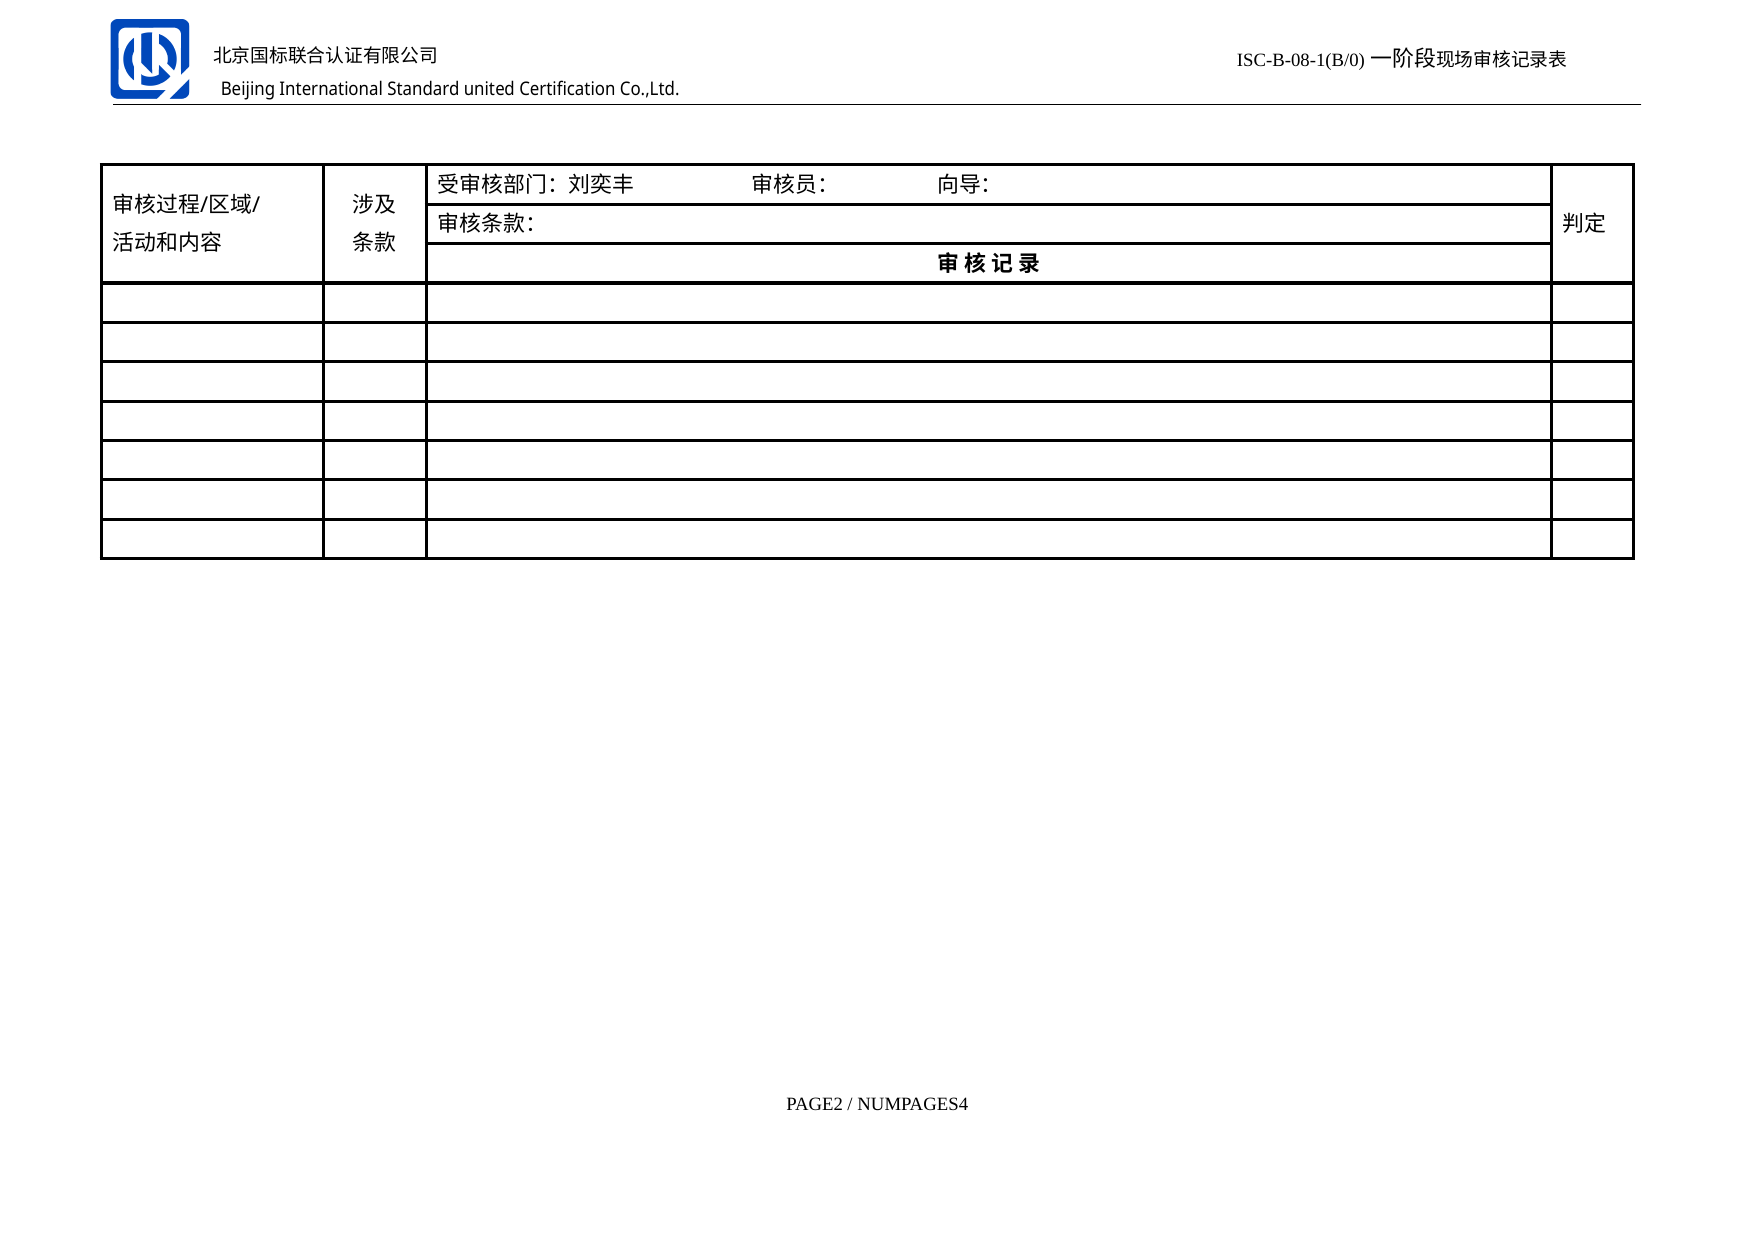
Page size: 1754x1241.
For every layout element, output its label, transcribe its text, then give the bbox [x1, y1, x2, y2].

table_header 判定 [1553, 166, 1632, 281]
table_cell [325, 442, 425, 478]
table_cell [1553, 285, 1632, 321]
table_cell [1553, 363, 1632, 399]
table_cell [103, 442, 322, 478]
table_cell [428, 324, 1550, 360]
table_cell [428, 521, 1550, 557]
table_cell [103, 521, 322, 557]
table_cell [1553, 442, 1632, 478]
table_cell [103, 363, 322, 399]
table_cell [1553, 324, 1632, 360]
table_cell [325, 285, 425, 321]
table_cell [103, 324, 322, 360]
table_header 审核过程/区域/ 活动和内容 [103, 166, 322, 281]
table_cell [1553, 521, 1632, 557]
table_cell 审 核 记 录 [428, 245, 1550, 281]
table_cell [428, 285, 1550, 321]
table_cell [103, 285, 322, 321]
table_cell 审核条款： [428, 206, 1550, 242]
table_header 受审核部门：刘奕丰 审核员： 向导： [428, 166, 1550, 203]
table_cell [325, 481, 425, 518]
table_cell [103, 481, 322, 518]
table_cell [428, 403, 1550, 439]
table_cell [325, 403, 425, 439]
table_cell [428, 363, 1550, 399]
table_cell [1553, 481, 1632, 518]
table_cell [325, 521, 425, 557]
table_header 涉及 条款 [325, 166, 425, 281]
table_cell [325, 324, 425, 360]
table_cell [325, 363, 425, 399]
table_cell [428, 442, 1550, 478]
table_cell [1553, 403, 1632, 439]
table_cell [103, 403, 322, 439]
table_cell [428, 481, 1550, 518]
picture [110, 19, 190, 99]
